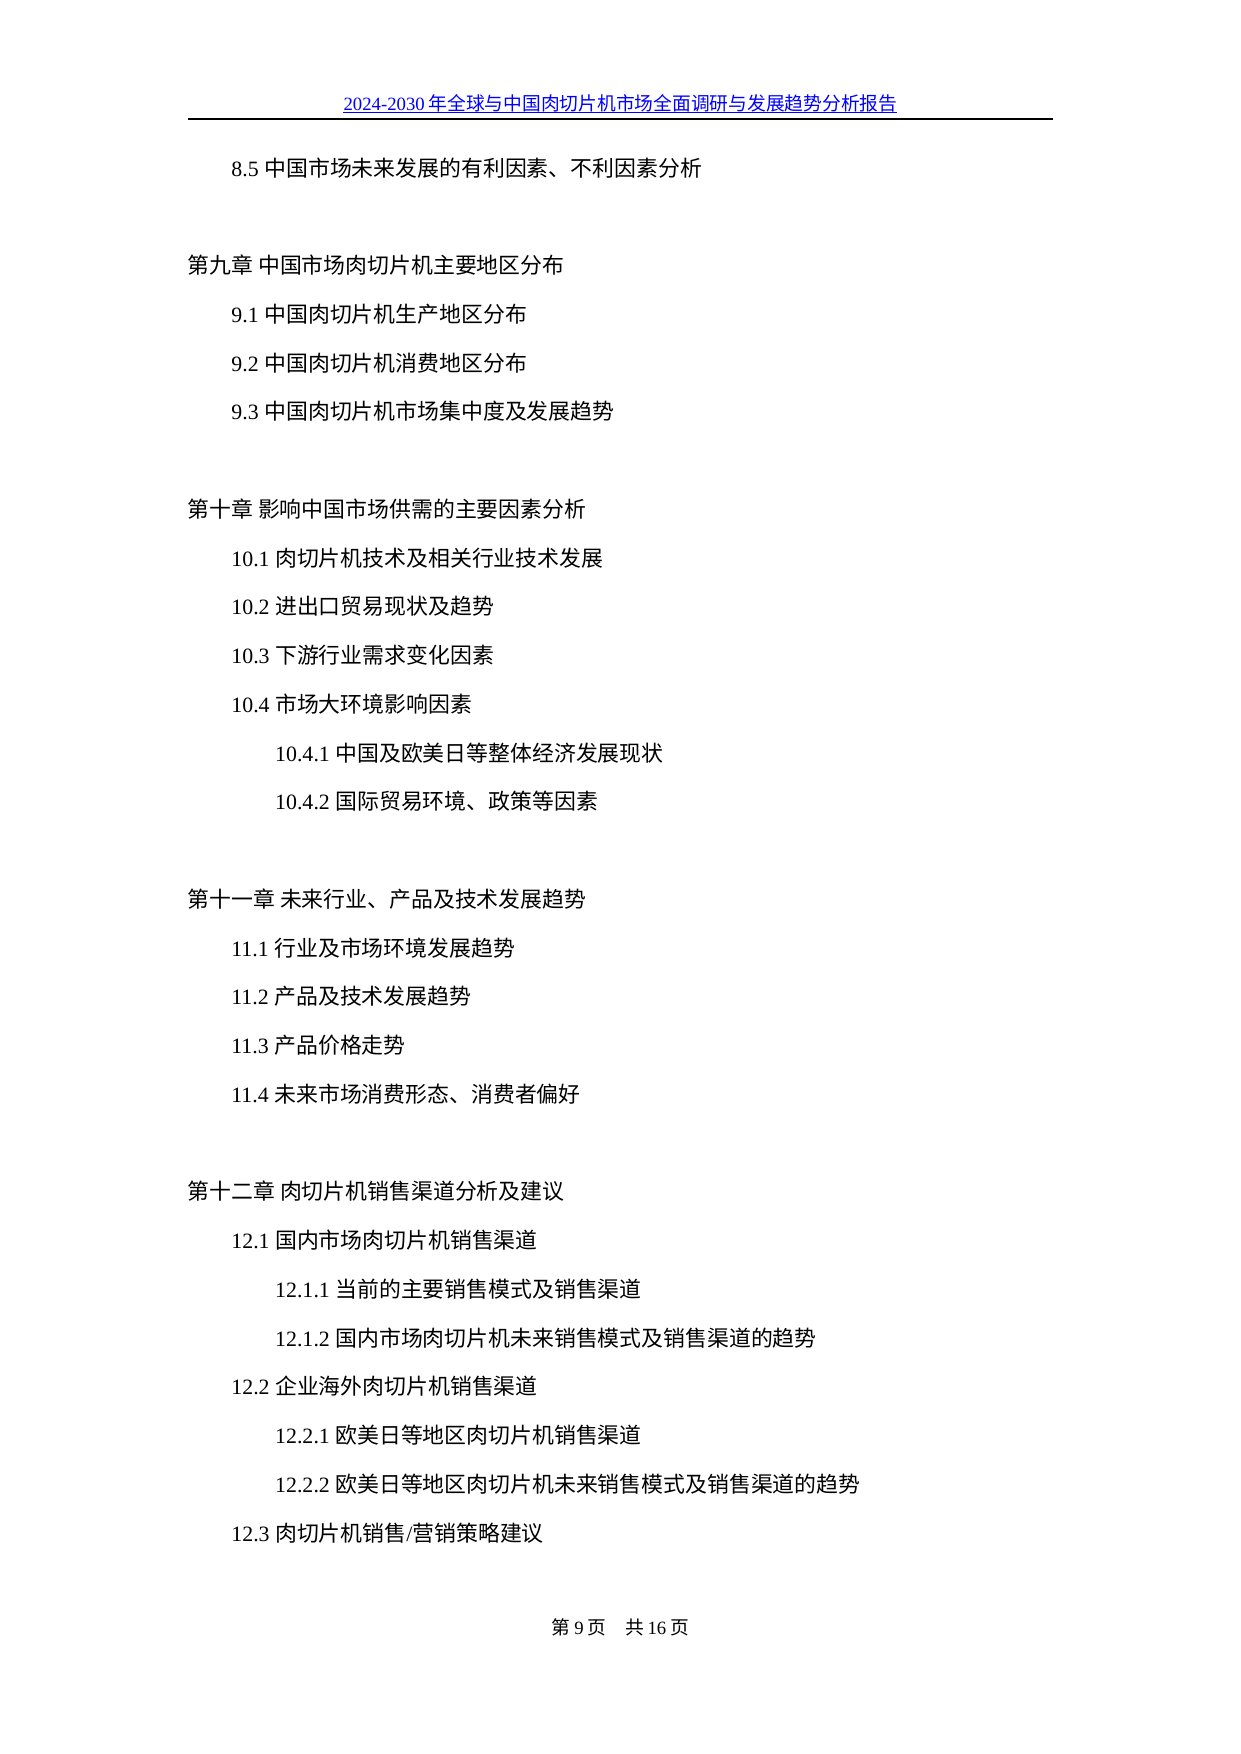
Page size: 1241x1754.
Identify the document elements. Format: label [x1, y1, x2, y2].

text [187, 150, 1053, 1548]
